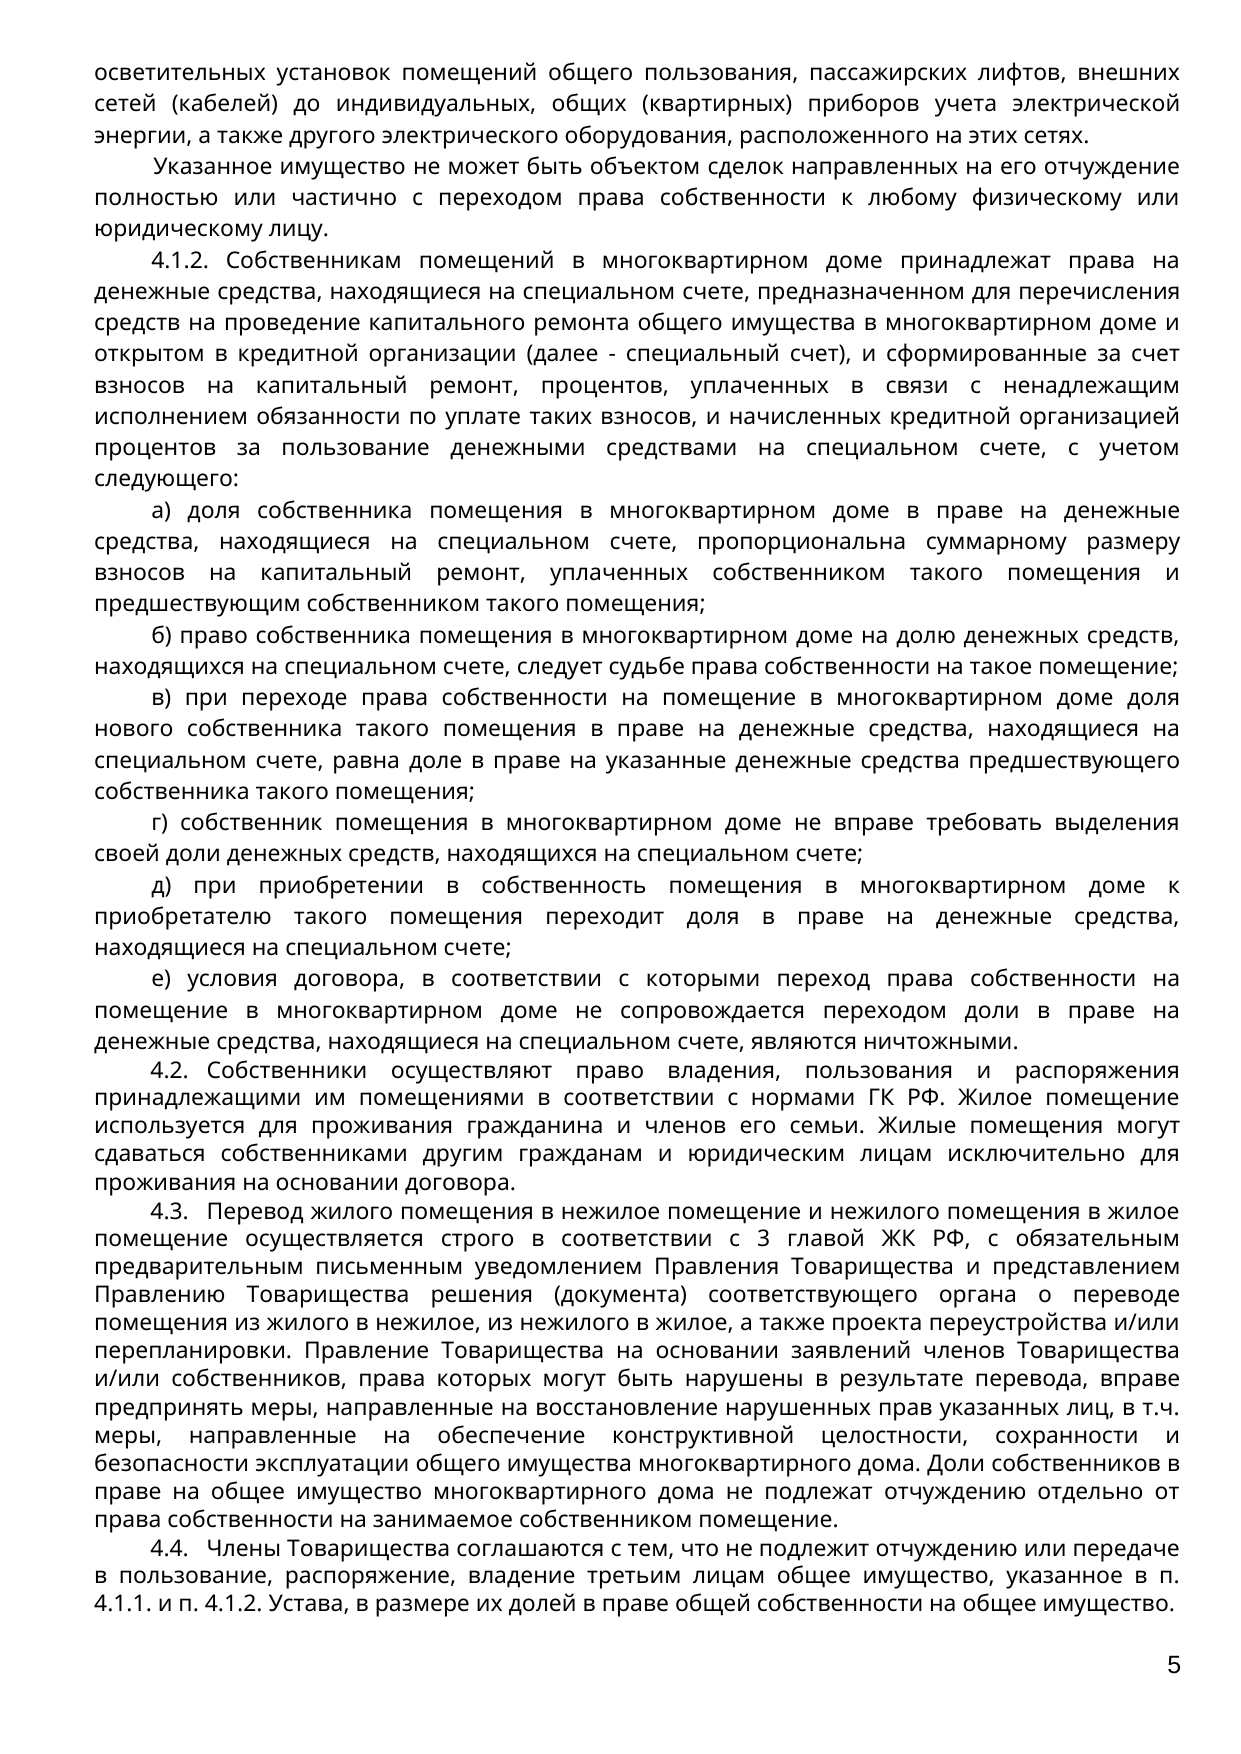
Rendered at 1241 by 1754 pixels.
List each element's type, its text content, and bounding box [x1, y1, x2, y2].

list Собственники осуществляют право владения, пользования и распоряжения принадлежащими им помещениями в соответствии с нормами ГК РФ. Жилое помещение используется для проживания гражданина и членов его семьи. Жилые помещения могут сдаваться собственниками другим гражданам и юридическим лицам исключительно для проживания на основании договора. [94, 1056, 1181, 1197]
text а) доля собственника помещения в многоквартирном доме в праве на денежные средства, находящиеся на специальном счете, пропорциональна суммарному размеру взносов на капитальный ремонт, уплаченных собственником такого помещения и предшествующим собственником такого помещения; [94, 494, 1181, 619]
text г) собственник помещения в многоквартирном доме не вправе требовать выделения своей доли денежных средств, находящихся на специальном счете; [94, 806, 1181, 869]
text 4.1.2. Собственникам помещений в многоквартирном доме принадлежат права на денежные средства, находящиеся на специальном счете, предназначенном для перечисления средств на проведение капитального ремонта общего имущества в многоквартирном доме и открытом в кредитной организации (далее - специальный счет), и сформированные за счет взносов на капитальный ремонт, процентов, уплаченных в связи с ненадлежащим исполнением обязанности по уплате таких взносов, и начисленных кредитной организацией процентов за пользование денежными средствами на специальном счете, с учетом следующего: [94, 244, 1181, 494]
list Члены Товарищества соглашаются с тем, что не подлежит отчуждению или передаче в пользование, распоряжение, владение третьим лицам общее имущество, указанное в п. 4.1.1. и п. 4.1.2. Устава, в размере их долей в праве общей собственности на общее имущество. [94, 1534, 1181, 1619]
text в) при переходе права собственности на помещение в многоквартирном доме доля нового собственника такого помещения в праве на денежные средства, находящиеся на специальном счете, равна доле в праве на указанные денежные средства предшествующего собственника такого помещения; [94, 681, 1181, 806]
text Указанное имущество не может быть объектом сделок направленных на его отчуждение полностью или частично с переходом права собственности к любому физическому или юридическому лицу. [94, 150, 1181, 244]
text д) при приобретении в собственность помещения в многоквартирном доме к приобретателю такого помещения переходит доля в праве на денежные средства, находящиеся на специальном счете; [94, 869, 1181, 962]
list Перевод жилого помещения в нежилое помещение и нежилого помещения в жилое помещение осуществляется строго в соответствии с 3 главой ЖК РФ, с обязательным предварительным письменным уведомлением Правления Товарищества и представлением Правлению Товарищества решения (документа) соответствующего органа о переводе помещения из жилого в нежилое, из нежилого в жилое, а также проекта переустройства и/или перепланировки. Правление Товарищества на основании заявлений членов Товарищества и/или собственников, права которых могут быть нарушены в результате перевода, вправе предпринять меры, направленные на восстановление нарушенных прав указанных лиц, в т.ч. меры, направленные на обеспечение конструктивной целостности, сохранности и безопасности эксплуатации общего имущества многоквартирного дома. Доли собственников в праве на общее имущество многоквартирного дома не подлежат отчуждению отдельно от права собственности на занимаемое собственником помещение. [94, 1197, 1181, 1534]
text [94, 56, 1181, 150]
text б) право собственника помещения в многоквартирном доме на долю денежных средств, находящихся на специальном счете, следует судьбе права собственности на такое помещение; [94, 619, 1181, 681]
text е) условия договора, в соответствии с которыми переход права собственности на помещение в многоквартирном доме не сопровождается переходом доли в праве на денежные средства, находящиеся на специальном счете, являются ничтожными. [94, 962, 1181, 1056]
